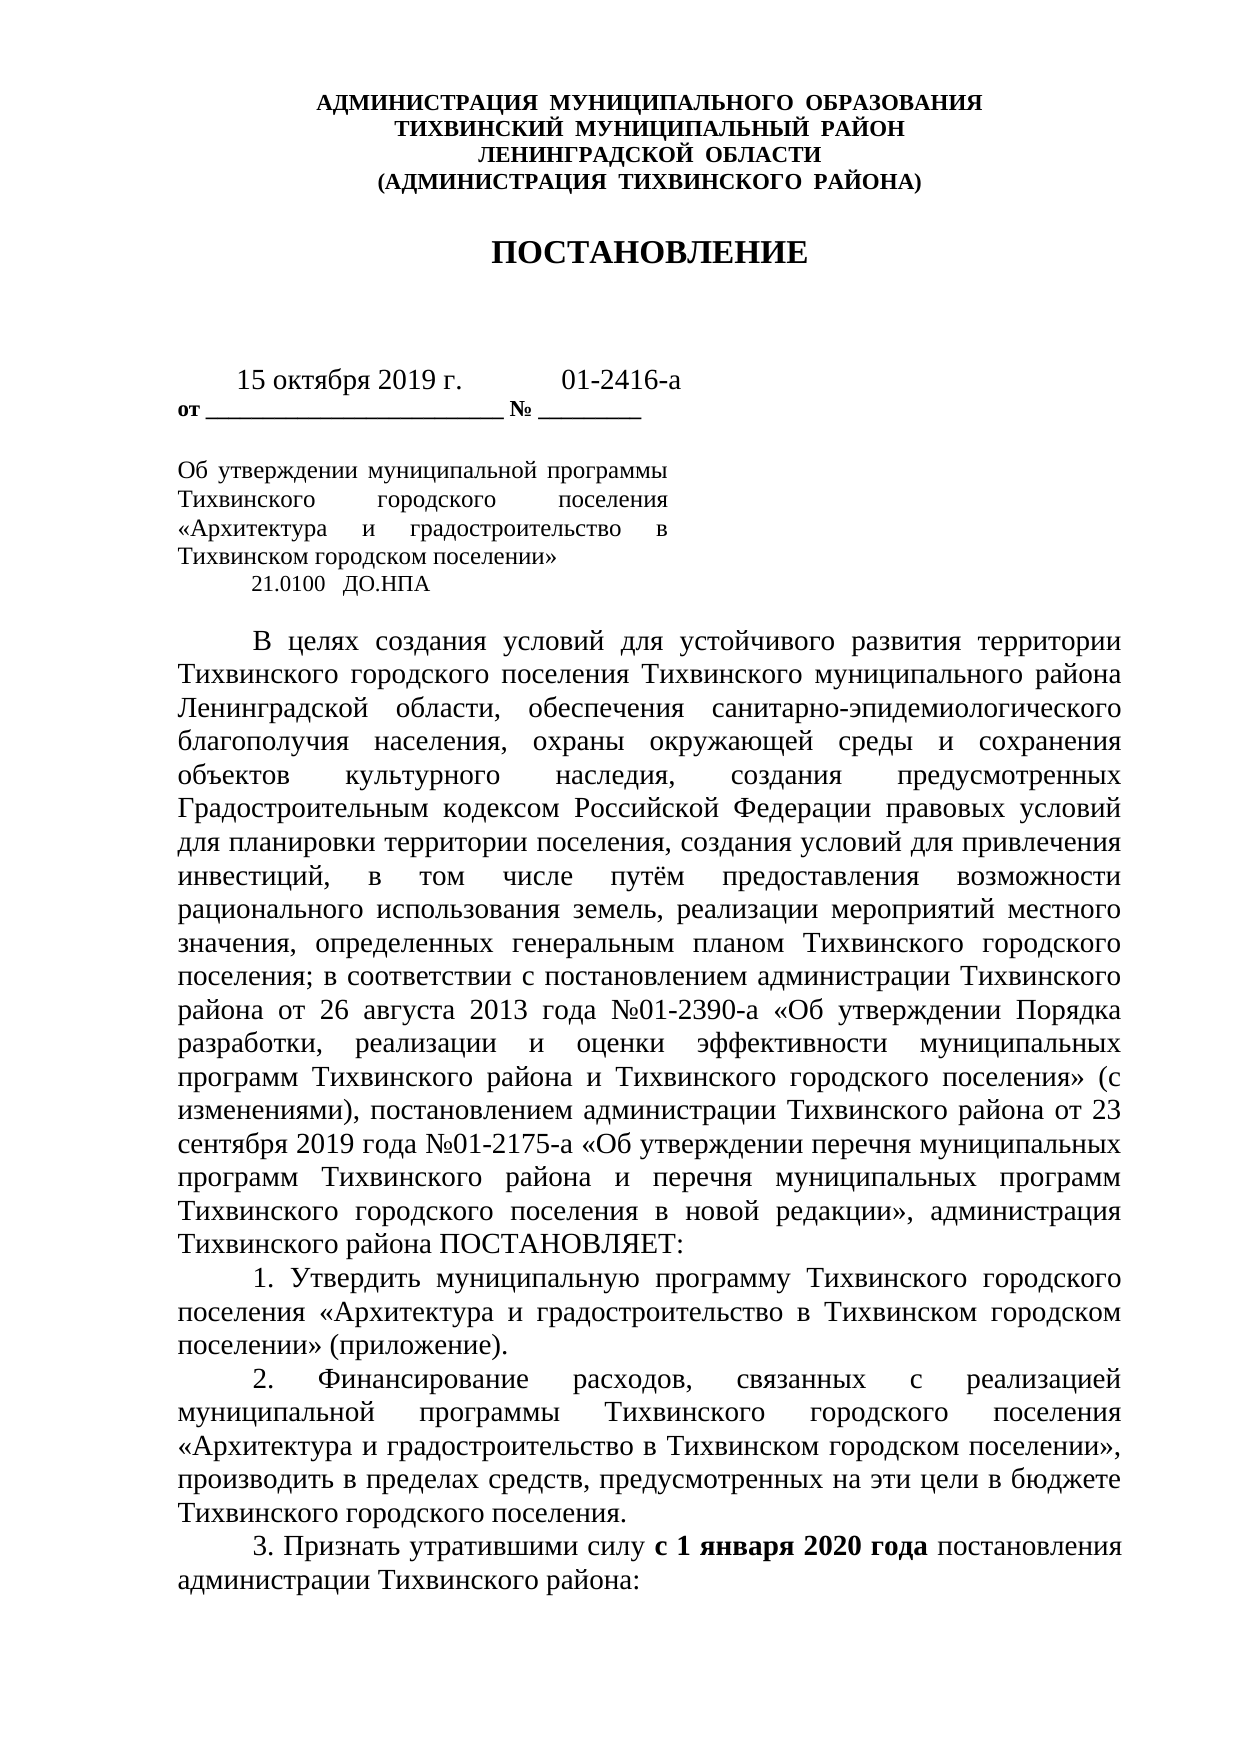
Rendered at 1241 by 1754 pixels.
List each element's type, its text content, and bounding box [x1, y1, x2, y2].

text 21.0100 ДО.НПА [177, 570, 1122, 597]
text ПОСТАНОВЛЕНИЕ [177, 232, 1122, 271]
text 15 октября 2019 г. 01-2416-а [177, 362, 1122, 395]
text 1. Утвердить муниципальную программу Тихвинского городского поселения «Архитектура и градостроительство в Тихвинском городском поселении» (приложение). [177, 1260, 1122, 1361]
text 3. Признать утратившими силу с 1 января 2020 года постановления администрации Тихвинского района: [177, 1528, 1122, 1596]
subtitle АДМИНИСТРАЦИЯ МУНИЦИПАЛЬНОГО ОБРАЗОВАНИЯ [177, 89, 1122, 115]
text ЛЕНИНГРАДСКОЙ ОБЛАСТИ [177, 141, 1122, 168]
text В целях создания условий для устойчивого развития территории Тихвинского городского поселения Тихвинского муниципального района Ленинградской области, обеспечения санитарно-эпидемиологического благополучия населения, охраны окружающей среды и сохранения объектов культурного наследия, создания предусмотренных Градостроительным кодексом Российской Федерации правовых условий для планировки территории поселения, создания условий для привлечения инвестиций, в том числе путём предоставления возможности рационального использования земель, реализации мероприятий местного значения, определенных генеральным планом Тихвинского городского поселения; в соответствии с постановлением администрации Тихвинского района от 26 августа 2013 года №01-2390-а «Об утверждении Порядка разработки, реализации и оценки эффективности муниципальных программ Тихвинского района и Тихвинского городского поселения» (с изменениями), постановлением администрации Тихвинского района от 23 сентября 2019 года №01-2175-а «Об утверждении перечня муниципальных программ Тихвинского района и перечня муниципальных программ Тихвинского городского поселения в новой редакции», администрация Тихвинского района ПОСТАНОВЛЯЕТ: [177, 623, 1122, 1260]
table_header Об утверждении муниципальной программы Тихвинского городского поселения «Архитектура и градостроительство в Тихвинском городском поселении» [166, 455, 679, 570]
text 2. Финансирование расходов, связанных с реализацией муниципальной программы Тихвинского городского поселения «Архитектура и градостроительство в Тихвинском городском поселении», производить в пределах средств, предусмотренных на эти цели в бюджете Тихвинского городского поселения. [177, 1361, 1122, 1528]
text ТИХВИНСКИЙ МУНИЦИПАЛЬНЫЙ РАЙОН [177, 115, 1122, 141]
text от __________________________ № _________ [177, 395, 1122, 422]
text (АДМИНИСТРАЦИЯ ТИХВИНСКОГО РАЙОНА) [177, 168, 1122, 194]
